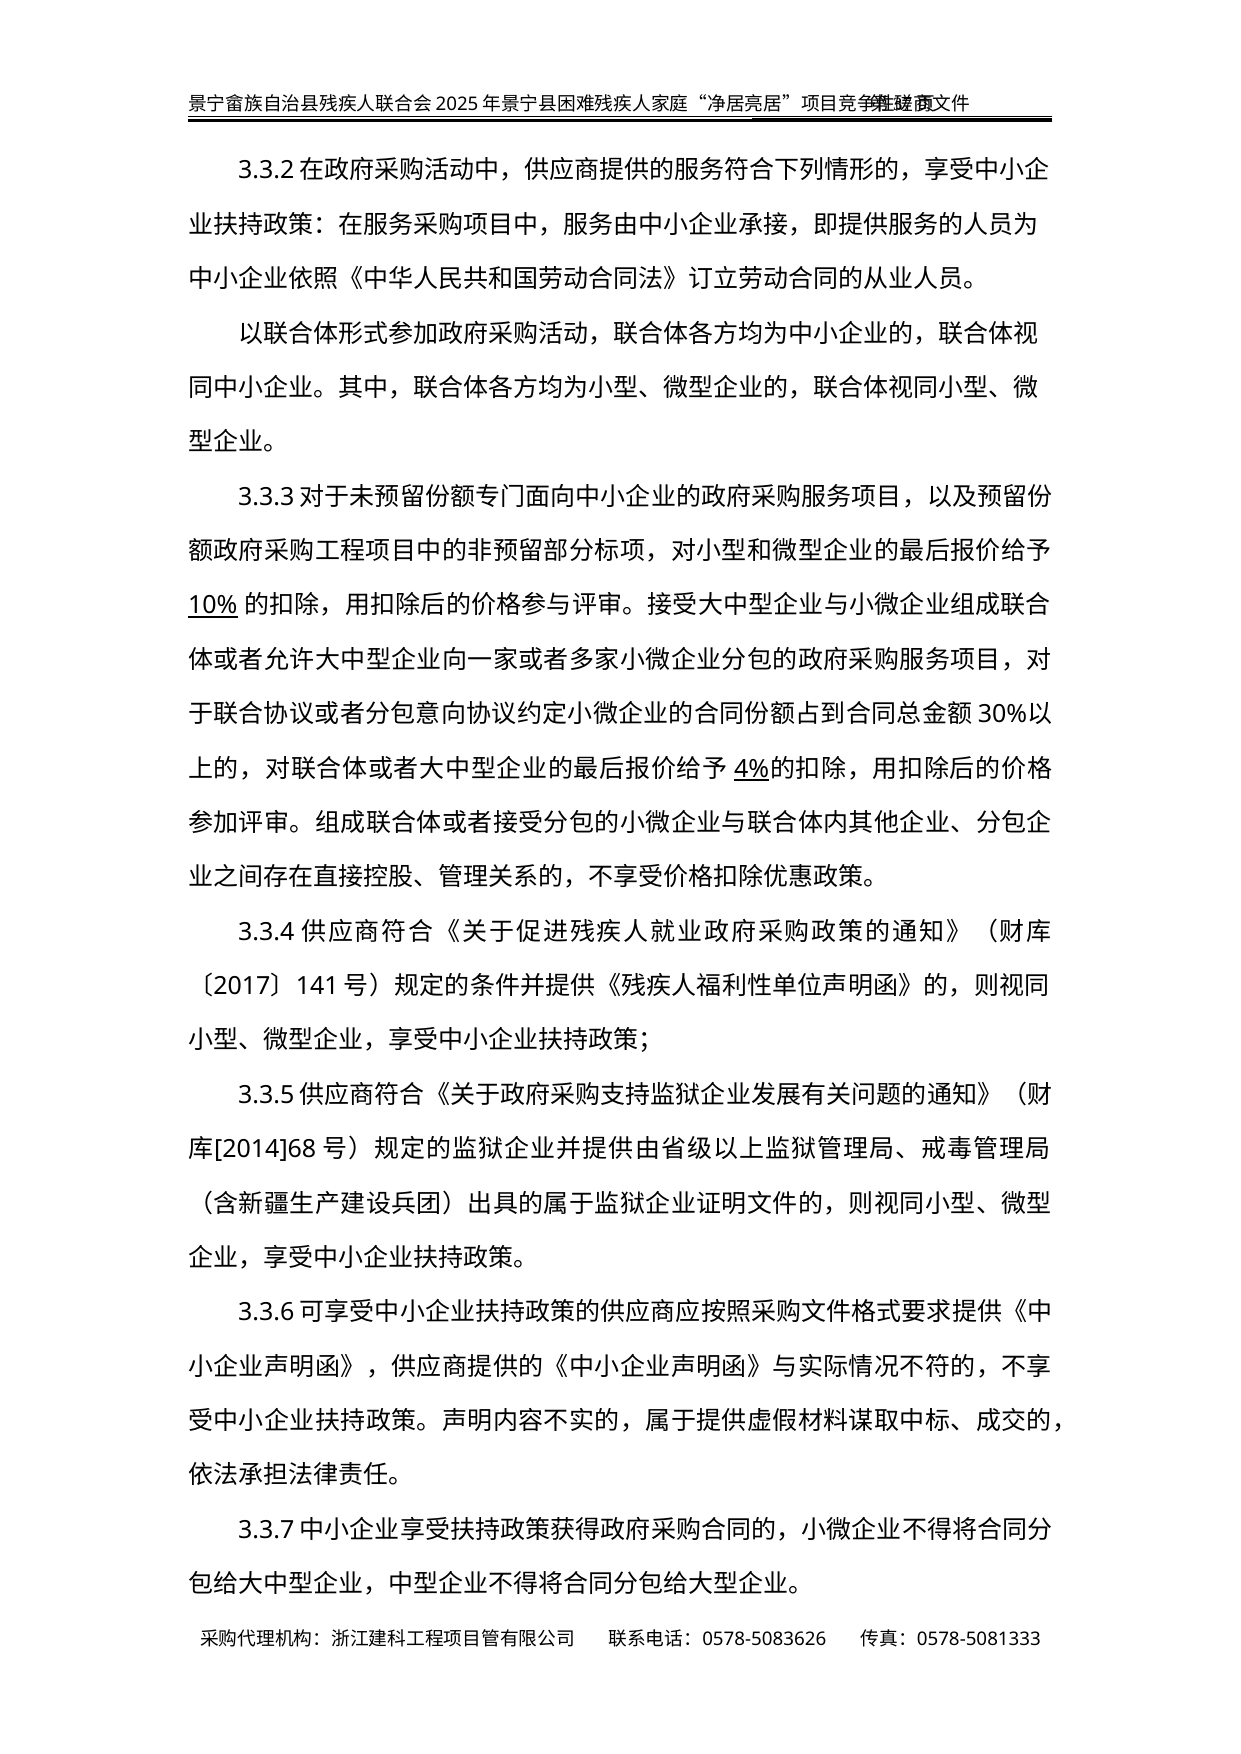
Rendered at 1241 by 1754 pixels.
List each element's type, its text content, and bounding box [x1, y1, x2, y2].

text 3.3.2在政府采购活动中，供应商提供的服务符合下列情形的，享受中小企业扶持政策：在服务采购项目中，服务由中小企业承接，即提供服务的人员为中小企业依照《中华人民共和国劳动合同法》订立劳动合同的从业人员。 [188, 150, 1052, 295]
text 3.3.6可享受中小企业扶持政策的供应商应按照采购文件格式要求提供《中小企业声明函》，供应商提供的《中小企业声明函》与实际情况不符的，不享受中小企业扶持政策。声明内容不实的，属于提供虚假材料谋取中标、成交的，依法承担法律责任。 [188, 1292, 1052, 1491]
text 以联合体形式参加政府采购活动，联合体各方均为中小企业的，联合体视同中小企业。其中，联合体各方均为小型、微型企业的，联合体视同小型、微型企业。 [188, 313, 1052, 458]
text 3.3.5供应商符合《关于政府采购支持监狱企业发展有关问题的通知》（财库[2014]68号）规定的监狱企业并提供由省级以上监狱管理局、戒毒管理局（含新疆生产建设兵团）出具的属于监狱企业证明文件的，则视同小型、微型企业，享受中小企业扶持政策。 [188, 1074, 1052, 1274]
text 3.3.7中小企业享受扶持政策获得政府采购合同的，小微企业不得将合同分包给大中型企业，中型企业不得将合同分包给大型企业。 [188, 1509, 1052, 1600]
text 3.3.4供应商符合《关于促进残疾人就业政府采购政策的通知》（财库〔2017〕141号）规定的条件并提供《残疾人福利性单位声明函》的，则视同小型、微型企业，享受中小企业扶持政策； [188, 911, 1052, 1056]
text 3.3.3对于未预留份额专门面向中小企业的政府采购服务项目，以及预留份额政府采购工程项目中的非预留部分标项，对小型和微型企业的最后报价给予 10% 的扣除，用扣除后的价格参与评审。接受大中型企业与小微企业组成联合体或者允许大中型企业向一家或者多家小微企业分包的政府采购服务项目，对于联合协议或者分包意向协议约定小微企业的合同份额占到合同总金额30%以上的，对联合体或者大中型企业的最后报价给予4%的扣除，用扣除后的价格参加评审。组成联合体或者接受分包的小微企业与联合体内其他企业、分包企业之间存在直接控股、管理关系的，不享受价格扣除优惠政策。 [188, 476, 1052, 893]
